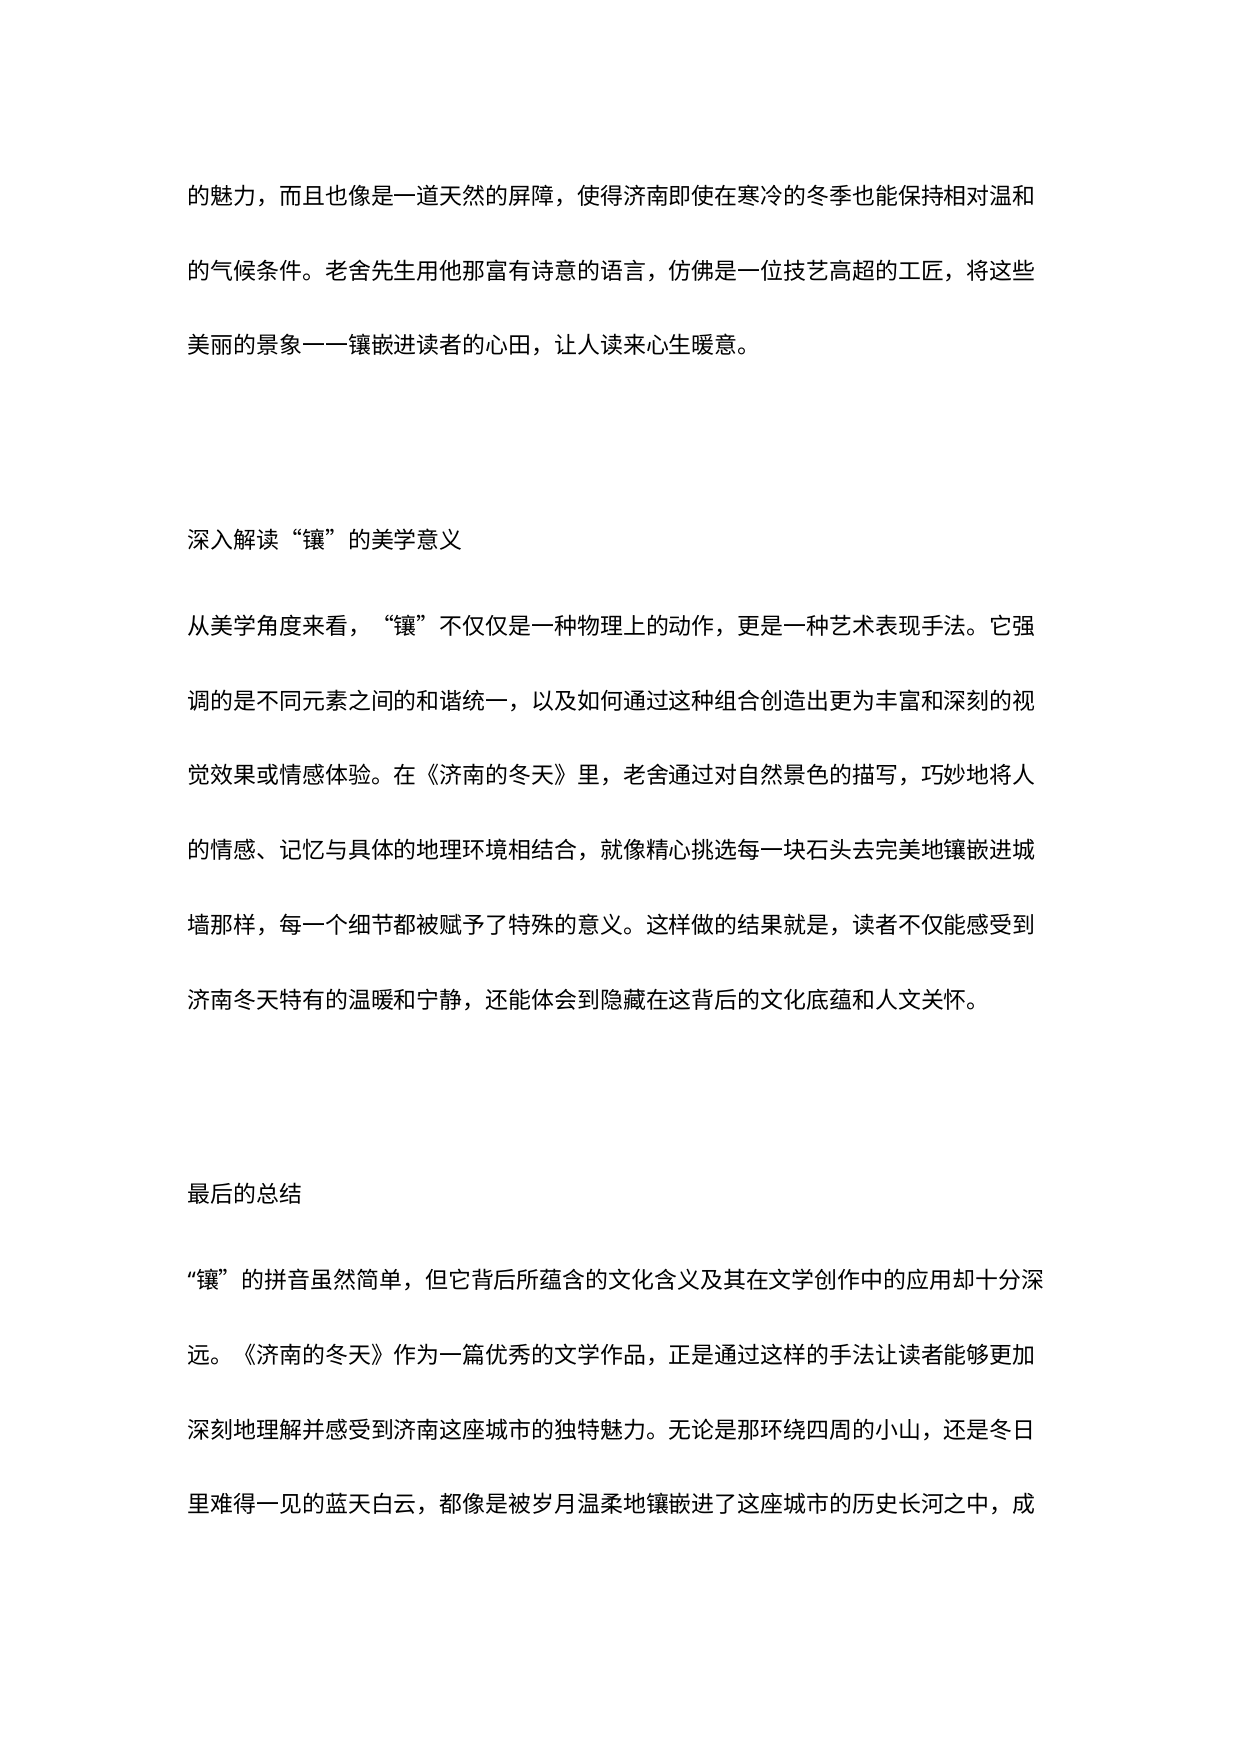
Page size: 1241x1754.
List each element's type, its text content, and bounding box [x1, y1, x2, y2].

text 深入解读“镶”的美学意义 [187, 506, 1053, 571]
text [187, 162, 1053, 376]
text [187, 1246, 1053, 1536]
text 最后的总结 [187, 1160, 1053, 1225]
text 从美学角度来看，“镶”不仅仅是一种物理上的动作，更是一种艺术表现手法。它强调的是不同元素之间的和谐统一，以及如何通过这种组合创造出更为丰富和深刻的视觉效果或情感体验。在《济南的冬天》里，老舍通过对自然景色的描写，巧妙地将人的情感、记忆与具体的地理环境相结合，就像精心挑选每一块石头去完美地镶嵌进城墙那样，每一个细节都被赋予了特殊的意义。这样做的结果就是，读者不仅能感受到济南冬天特有的温暖和宁静，还能体会到隐藏在这背后的文化底蕴和人文关怀。 [187, 592, 1053, 1031]
